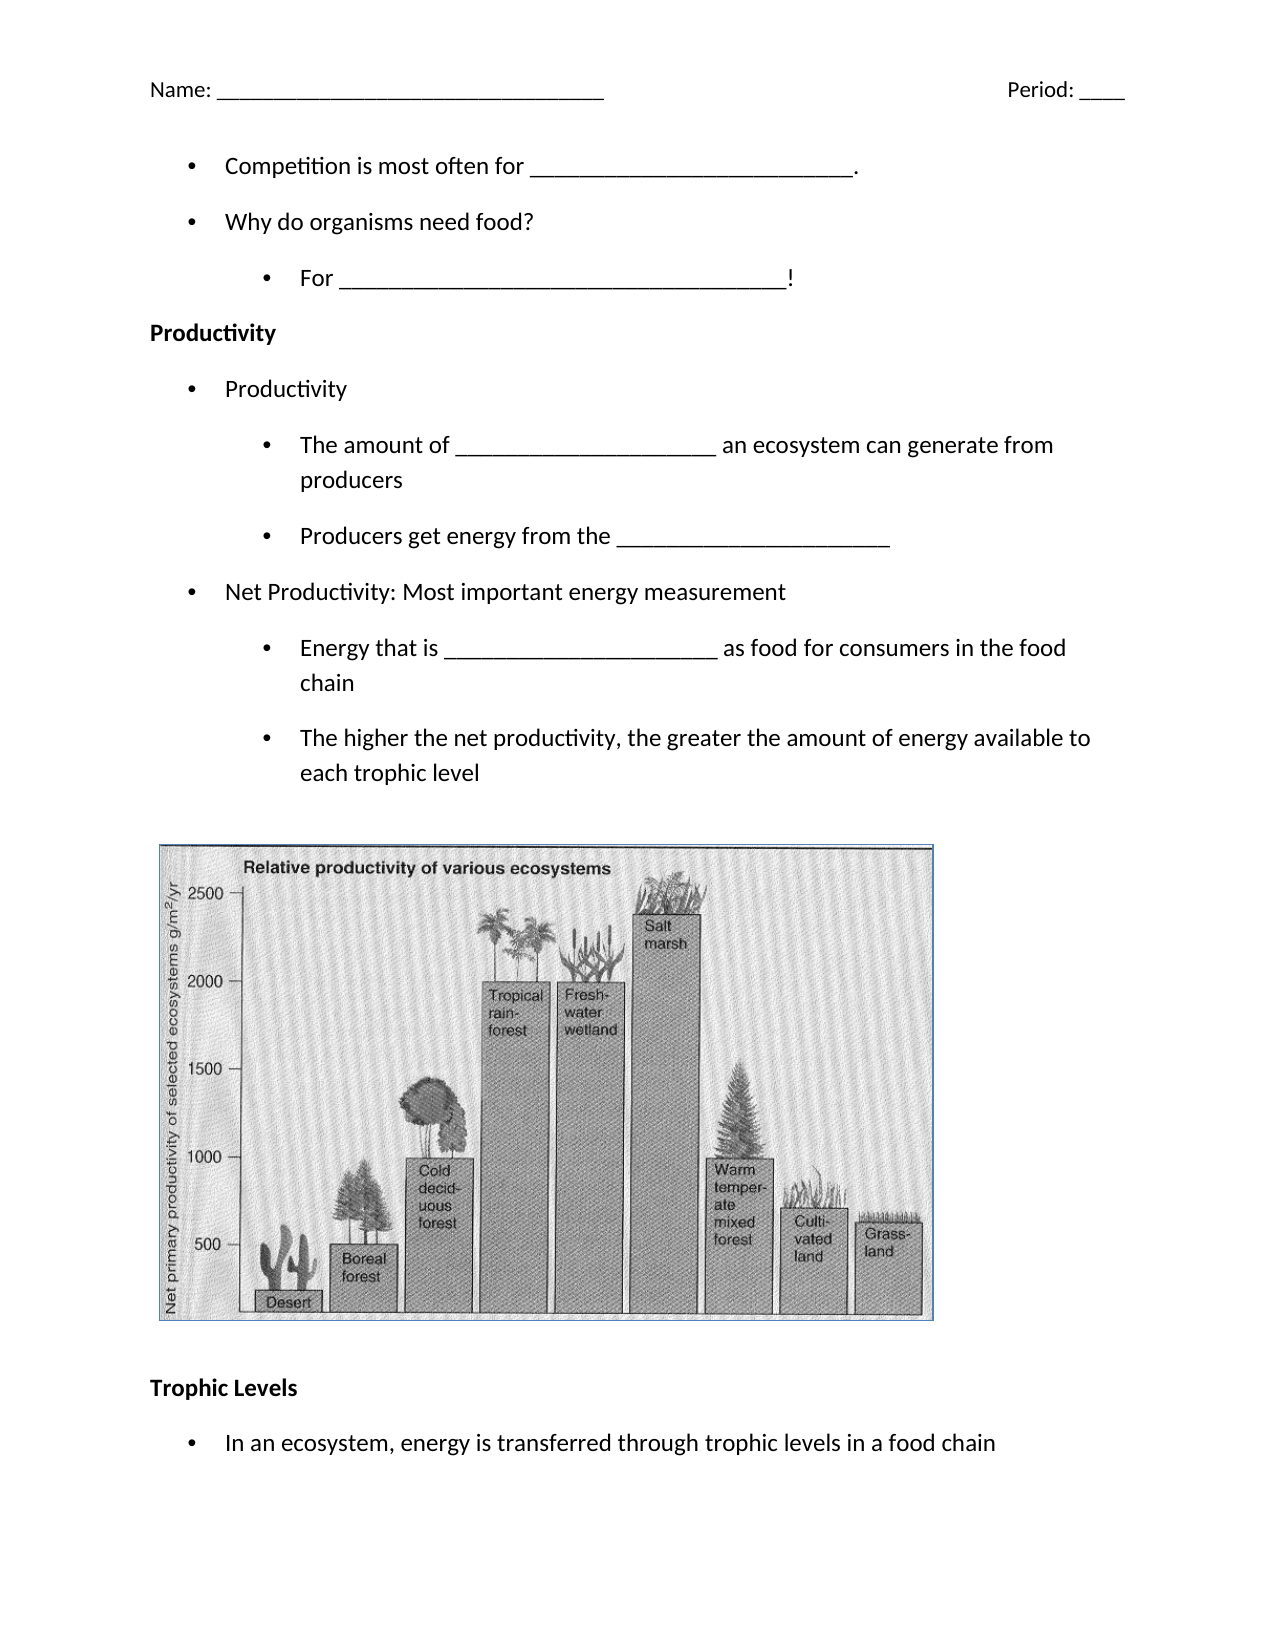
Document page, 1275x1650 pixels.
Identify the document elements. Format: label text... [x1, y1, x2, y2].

list Productivity [187, 373, 1125, 404]
text Productivity [150, 317, 1125, 348]
list In an ecosystem, energy is transferred through trophic levels in a food chain [187, 1427, 1125, 1458]
list Why do organisms need food? [187, 206, 1125, 236]
text Trophic Levels [150, 1372, 1125, 1402]
list For ____________________________________! [262, 262, 1125, 292]
list Energy that is ______________________ as food for consumers in the food chain [262, 632, 1125, 697]
list The higher the net productivity, the greater the amount of energy available to each trophic level [262, 722, 1125, 788]
list The amount of _____________________ an ecosystem can generate from producers [262, 429, 1125, 495]
picture [160, 845, 932, 1320]
list Producers get energy from the ______________________ [262, 520, 1125, 551]
list Competition is most often for __________________________. [187, 150, 1125, 181]
list Net Productivity: Most important energy measurement [187, 576, 1125, 606]
